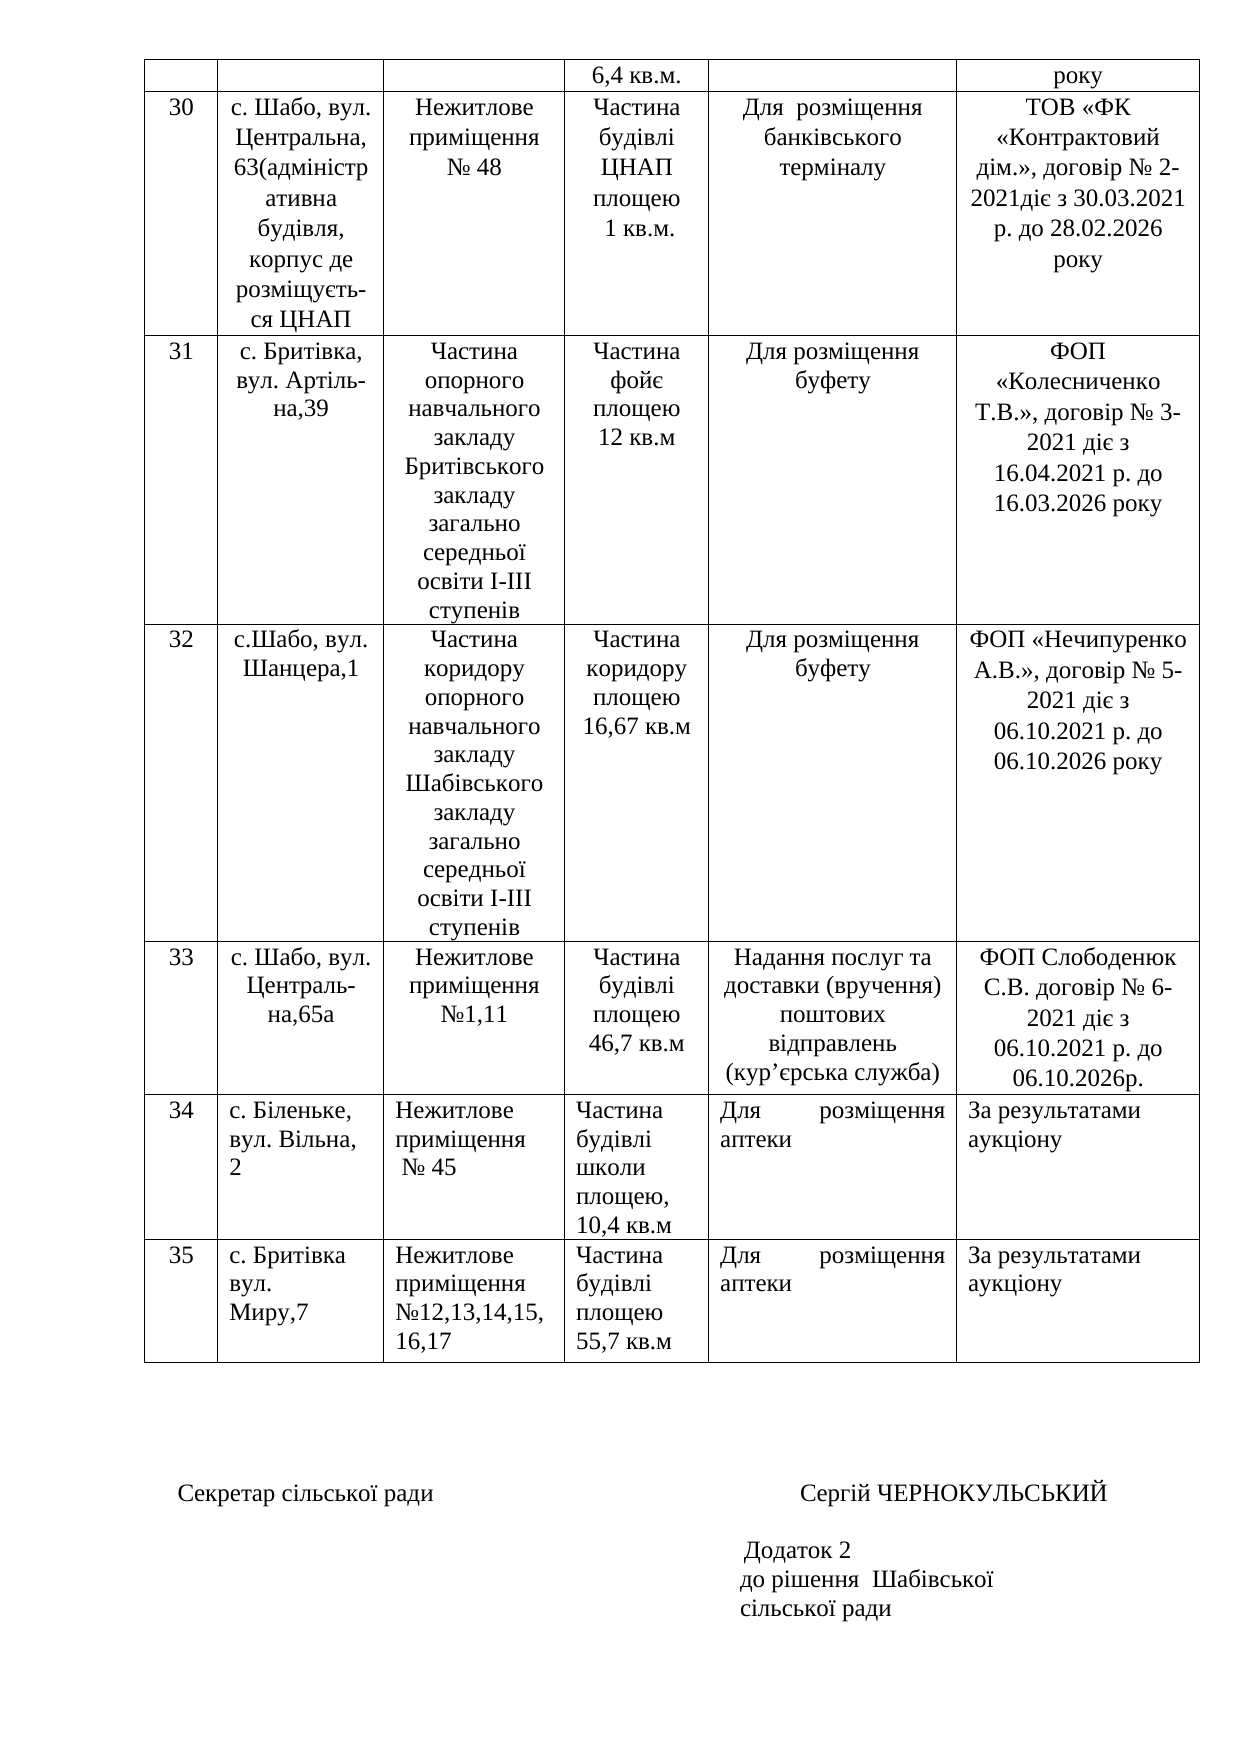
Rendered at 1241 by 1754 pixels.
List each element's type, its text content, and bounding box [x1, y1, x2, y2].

table_cell 32 [145, 625, 217, 941]
table_cell 33 [145, 942, 217, 1094]
text Додаток 2 [620, 1535, 1152, 1564]
text до рішення Шабівської [177, 1564, 1160, 1593]
table_cell Для розміщення буфету [709, 336, 956, 623]
table_cell Для розміщення банківського терміналу [709, 92, 956, 335]
table_cell с. Бритівка вул. Миру,7 [218, 1240, 383, 1362]
table_cell Нежитлове приміщення №1,11 [384, 942, 564, 1094]
table_cell с.Шабо, вул. Шанцера,1 [218, 625, 383, 941]
table_cell Частина будівлі школи площею, 10,4 кв.м [565, 1095, 708, 1239]
table_cell 34 [145, 1095, 217, 1239]
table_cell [957, 60, 1199, 91]
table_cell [384, 60, 564, 91]
table_cell ТОВ «ФК «Контрактовий дім.», договір № 2-2021діє з 30.03.2021 р. до 28.02.2026 року [957, 92, 1199, 335]
table_cell с. Бритівка, вул. Артіль- на,39 [218, 336, 383, 623]
table_cell Частина будівлі площею 46,7 кв.м [565, 942, 708, 1094]
table_cell Надання послуг та доставки (вручення) поштових відправлень (кур’єрська служба) [709, 942, 956, 1094]
table_cell Частина будівлі ЦНАП площею 1 кв.м. [565, 92, 708, 335]
table_cell Нежитлове приміщення №12,13,14,15,16,17 [384, 1240, 564, 1362]
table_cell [565, 60, 708, 91]
table_cell Частина будівлі площею 55,7 кв.м [565, 1240, 708, 1362]
table_cell Для розміщення буфету [709, 625, 956, 941]
table_cell 30 [145, 92, 217, 335]
table_cell За результатами аукціону [957, 1095, 1199, 1239]
table_cell Для розміщення аптеки [709, 1240, 956, 1362]
table_cell ФОП «Нечипуренко А.В.», договір № 5-2021 діє з 06.10.2021 р. до 06.10.2026 року [957, 625, 1199, 941]
table_cell Частина коридору площею 16,67 кв.м [565, 625, 708, 941]
table_cell Частина коридору опорного навчального закладу Шабівського закладу загально середньої освіти I-III ступенів [384, 625, 564, 941]
table_cell 31 [145, 336, 217, 623]
table_cell 29 [145, 60, 217, 91]
table_cell ФОП «Колесниченко Т.В.», договір № 3-2021 діє з 16.04.2021 р. до 16.03.2026 року [957, 336, 1199, 623]
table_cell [218, 60, 383, 91]
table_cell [384, 92, 564, 335]
text сільської ради [177, 1593, 1160, 1622]
table_cell За результатами аукціону [957, 1240, 1199, 1362]
table_cell ФОП Слободенюк С.В. договір № 6-2021 діє з 06.10.2021 р. до 06.10.2026р. [957, 942, 1199, 1094]
table_cell с. Шабо, вул. Централь- на,65а [218, 942, 383, 1094]
table_cell Нежитлове приміщення № 45 [384, 1095, 564, 1239]
table_cell с. Біленьке, вул. Вільна, 2 [218, 1095, 383, 1239]
table_cell Для розміщення аптеки [709, 1095, 956, 1239]
table_cell 35 [145, 1240, 217, 1362]
text Секретар сільської ради Сергій ЧЕРНОКУЛЬСЬКИЙ [177, 1478, 1167, 1507]
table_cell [709, 60, 956, 91]
table_cell Частина опорного навчального закладу Бритівського закладу загально середньої освіти I-III ступенів [384, 336, 564, 623]
table_cell Частина фойє площею 12 кв.м [565, 336, 708, 623]
table_cell с. Шабо, вул. Центральна, 63(адміністративна будівля, корпус де розміщуєть- ся ЦНАП [218, 92, 383, 335]
